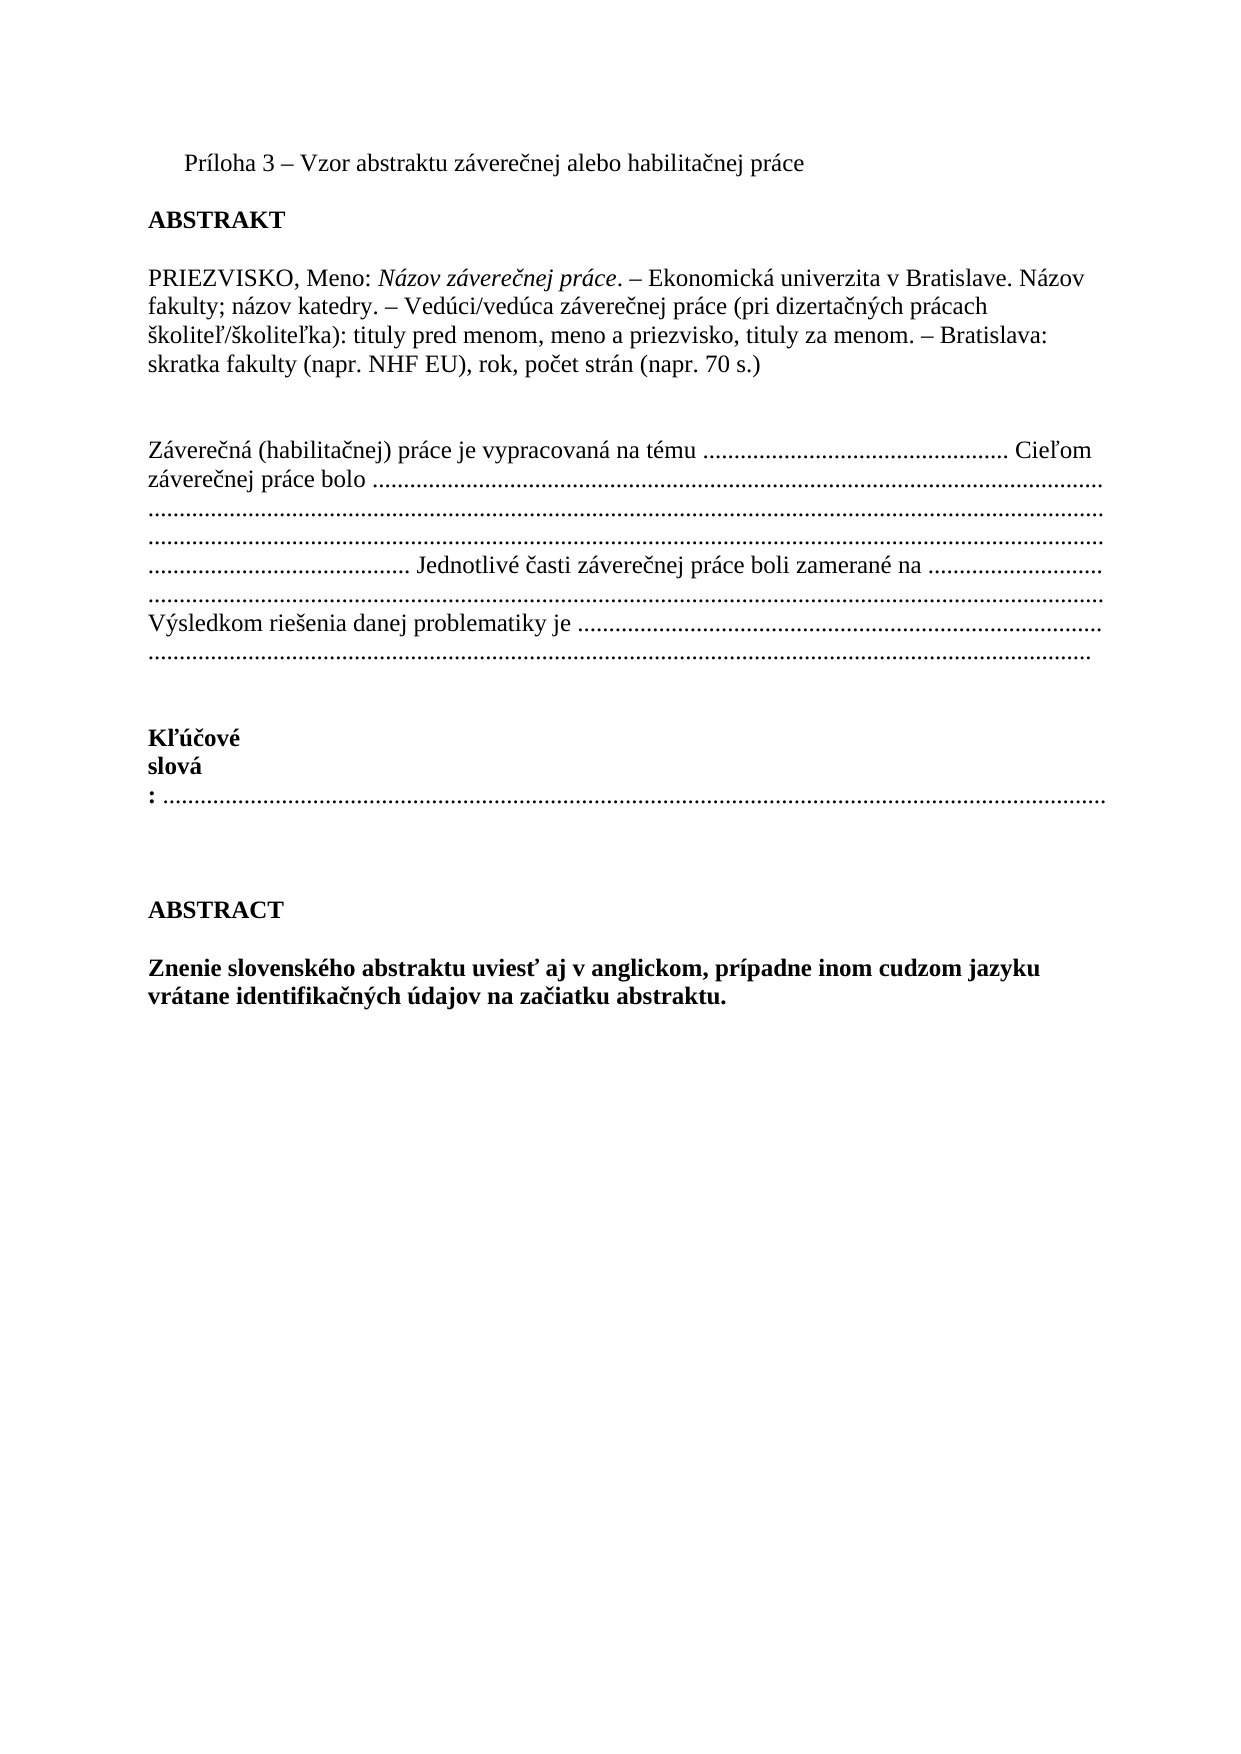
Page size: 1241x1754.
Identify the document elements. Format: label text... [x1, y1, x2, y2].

text ABSTRACT [148, 895, 1107, 924]
text Znenie slovenského abstraktu uviesť aj v anglickom, prípadne inom cudzom jazyku vrátane identifikačných údajov na začiatku abstraktu. [148, 953, 1107, 1010]
text Príloha 3 – Vzor abstraktu záverečnej alebo habilitačnej práce [184, 148, 1107, 176]
text Záverečná (habilitačnej) práce je vypracovaná na tému ................................................. Cieľom záverečnej práce bolo ..................................................................................................................... ......................................................................................................................................................... ......................................................................................................................................................... .......................................... Jednotlivé časti záverečnej práce boli zamerané na ............................ ......................................................................................................................................................... Výsledkom riešenia danej problematiky je .................................................................................... ....................................................................................................................................................... [148, 435, 1107, 665]
text ABSTRAKT [148, 205, 1107, 234]
text PRIEZVISKO, Meno: Názov záverečnej práce. – Ekonomická univerzita v Bratislave. Názov fakulty; názov katedry. – Vedúci/vedúca záverečnej práce (pri dizertačných prácach školiteľ/školiteľka): tituly pred menom, meno a priezvisko, tituly za menom. – Bratislava: skratka fakulty (napr. NHF EU), rok, počet strán (napr. 70 s.) [148, 263, 1107, 378]
text Kľúčové slová: ....................................................................................................................................................... [148, 723, 1107, 809]
